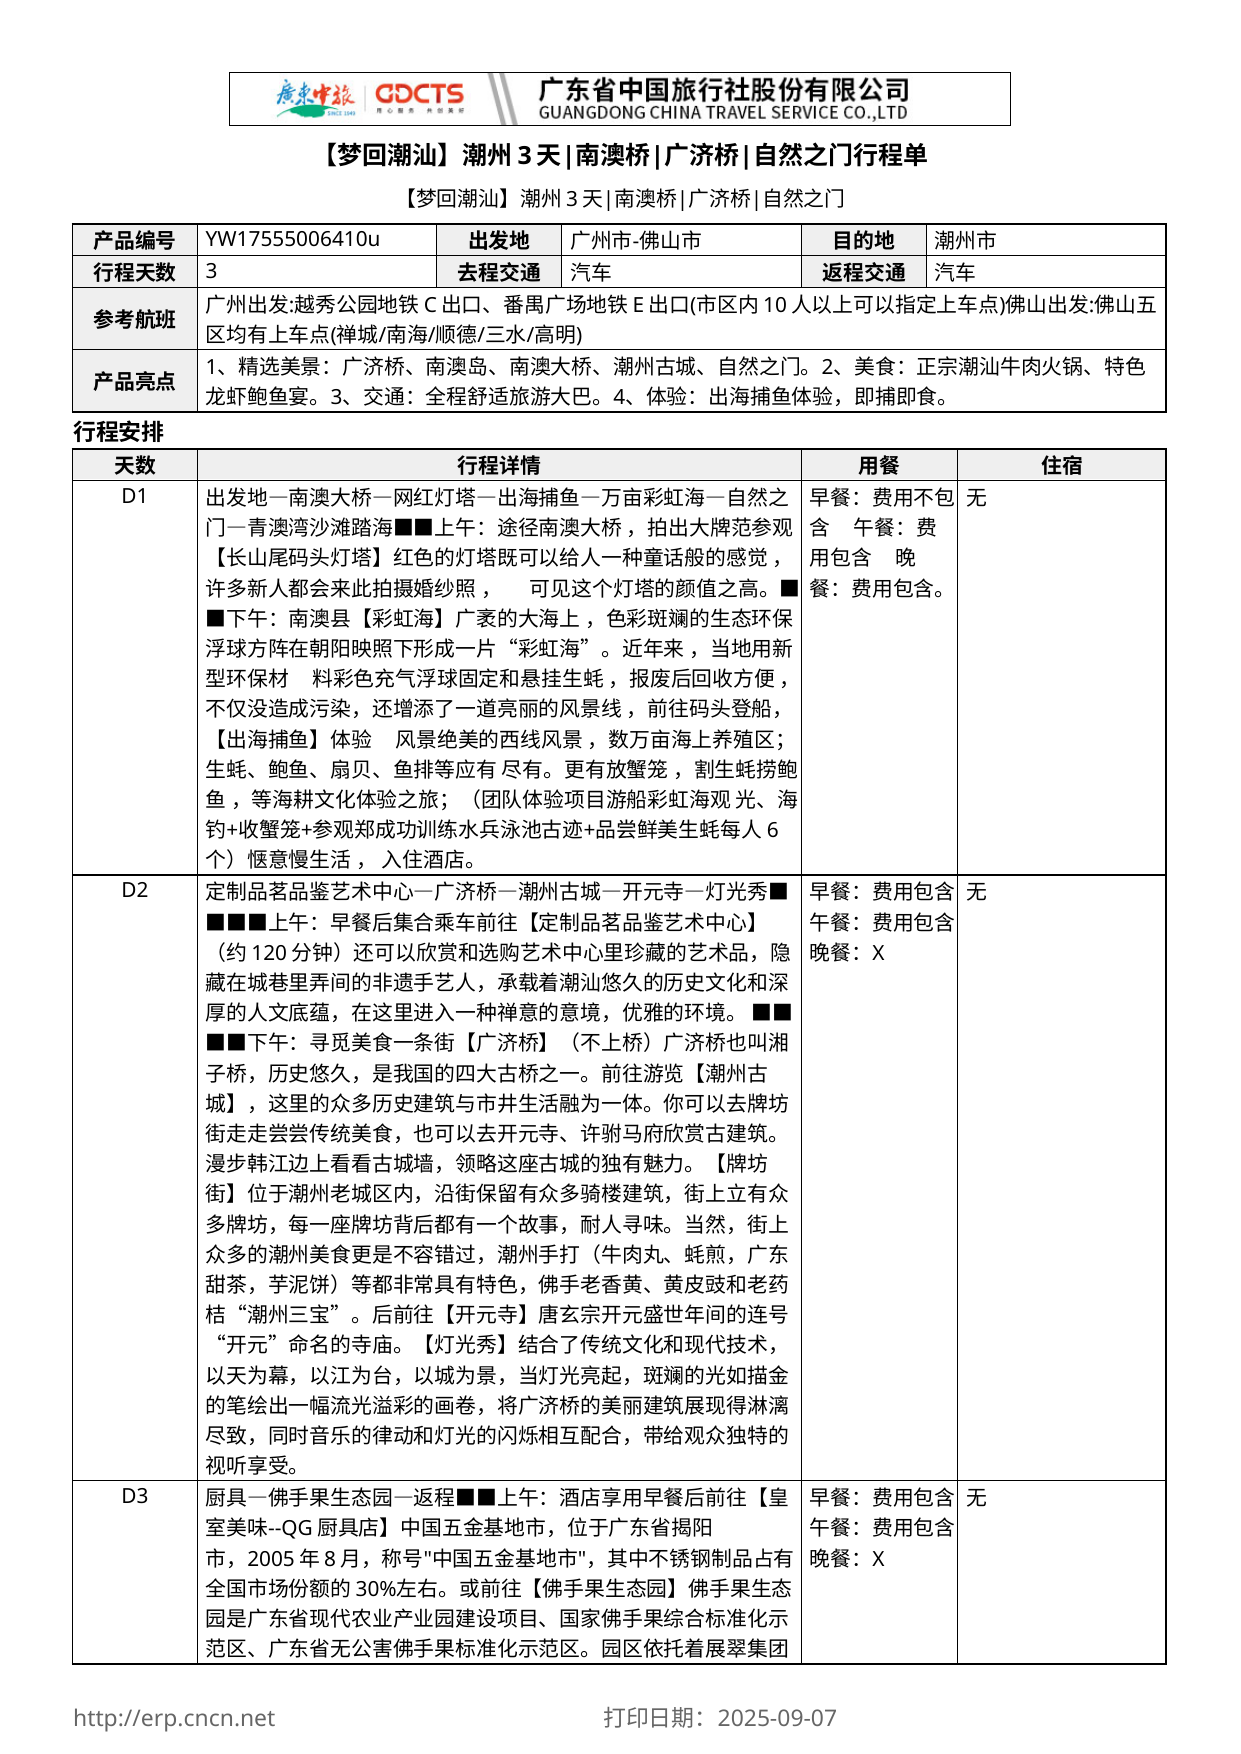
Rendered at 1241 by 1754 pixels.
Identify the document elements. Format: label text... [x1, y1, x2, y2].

table_cell 无 [958, 481, 1165, 874]
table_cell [802, 1481, 957, 1663]
table_cell 广州出发: [198, 288, 1165, 349]
table_cell 3 [198, 256, 436, 287]
table_header 用餐 [802, 450, 957, 479]
table_cell D1 [73, 481, 197, 874]
table_cell 无 [958, 1481, 1165, 1663]
table_cell 行程天数 [73, 256, 197, 287]
table_cell 产品亮点 [73, 350, 197, 411]
table_header 住宿 [958, 450, 1165, 479]
table_cell D3 [73, 1481, 197, 1663]
table_cell 返程交通 [802, 256, 926, 287]
table_cell 1、精选美景：广济桥、南澳岛、南澳大桥、潮州古城、自然之门。 [198, 350, 1165, 411]
table_header 行程详情 [198, 450, 801, 479]
table_header 天数 [73, 450, 197, 479]
table_cell 无 [958, 876, 1165, 1480]
text 行程安排 [73, 413, 1167, 447]
table_header 潮州市 [927, 225, 1165, 255]
table_header YW17555006410u [198, 225, 436, 255]
text 【梦回潮汕】潮州3天|南澳桥|广济桥|自然之门行程单 [73, 136, 1167, 172]
table_cell 定制品茗品鉴艺术中心—广济桥—潮州古城—开元寺—灯光秀 [198, 876, 801, 1480]
text 【梦回潮汕】潮州3天|南澳桥|广济桥|自然之门 [73, 182, 1167, 212]
table_header 广州市-佛山市 [562, 225, 801, 255]
table_cell 参考航班 [73, 288, 197, 349]
table_cell 去程交通 [437, 256, 561, 287]
table_cell 厨具—佛手果生态园—返程 [198, 1481, 801, 1663]
table_cell 汽车 [562, 256, 801, 287]
table_cell 出发地—南澳大桥—网红灯塔—出海捕鱼—万亩彩虹海—自然之门—青澳湾沙滩踏海 [198, 481, 801, 874]
table_cell 早餐：费用包含 午餐：费用包含 晚餐：X [802, 876, 957, 1480]
table_cell D2 [73, 876, 197, 1480]
table_cell 早餐：费用不包含 午餐：费用包含 晚餐：费用包含。 [802, 481, 957, 874]
table_header 目的地 [802, 225, 926, 255]
table_header 产品编号 [73, 225, 197, 255]
picture [230, 73, 1010, 125]
table_cell 汽车 [927, 256, 1165, 287]
table_header 出发地 [437, 225, 561, 255]
